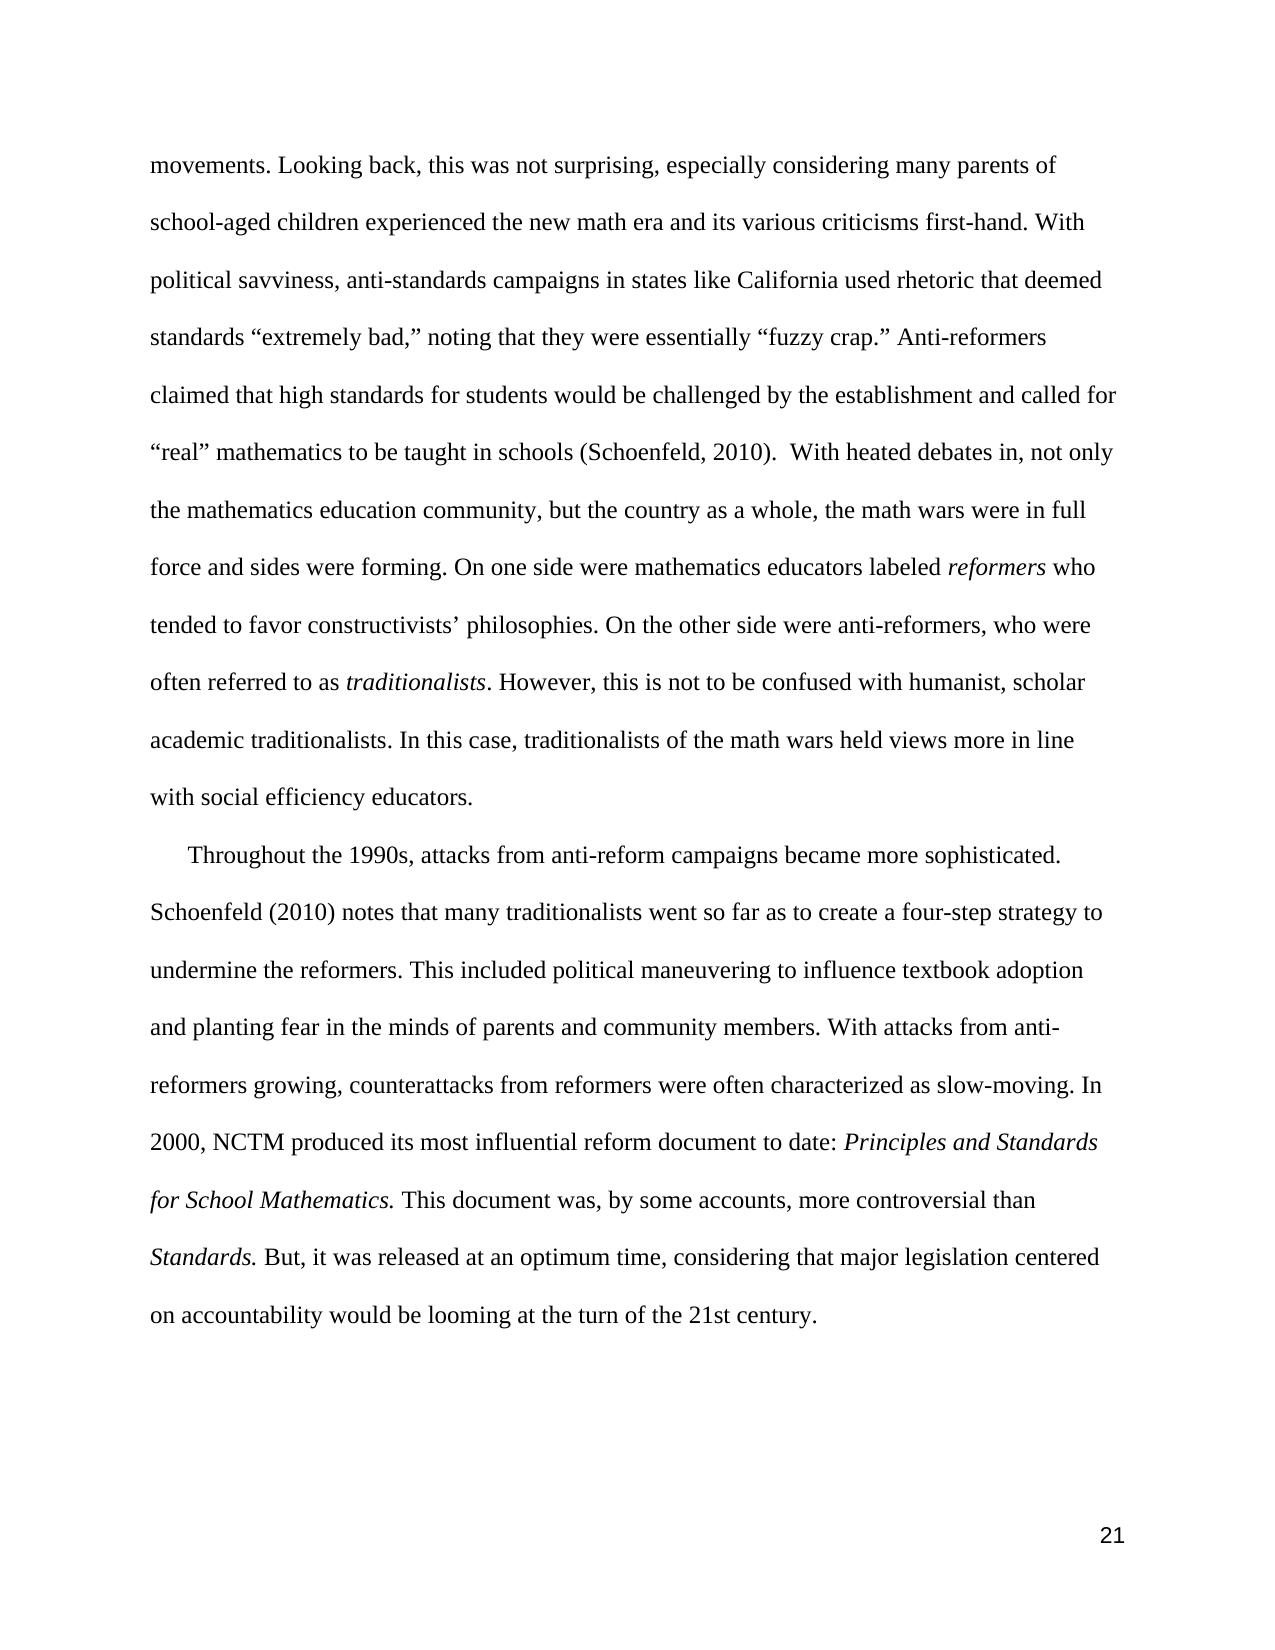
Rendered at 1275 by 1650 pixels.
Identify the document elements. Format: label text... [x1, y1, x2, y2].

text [150, 150, 1125, 811]
text Throughout the 1990s, attacks from anti-reform campaigns became more sophisticated. Schoenfeld (2010) notes that many traditionalists went so far as to create a four-step strategy to undermine the reformers. This included political maneuvering to influence textbook adoption and planting fear in the minds of parents and community members. With attacks from anti-reformers growing, counterattacks from reformers were often characterized as slow-moving. In 2000, NCTM produced its most influential reform document to date: Principles and Standards for School Mathematics. This document was, by some accounts, more controversial than Standards. But, it was released at an optimum time, considering that major legislation centered on accountability would be looming at the turn of the 21st century. [150, 840, 1125, 1329]
